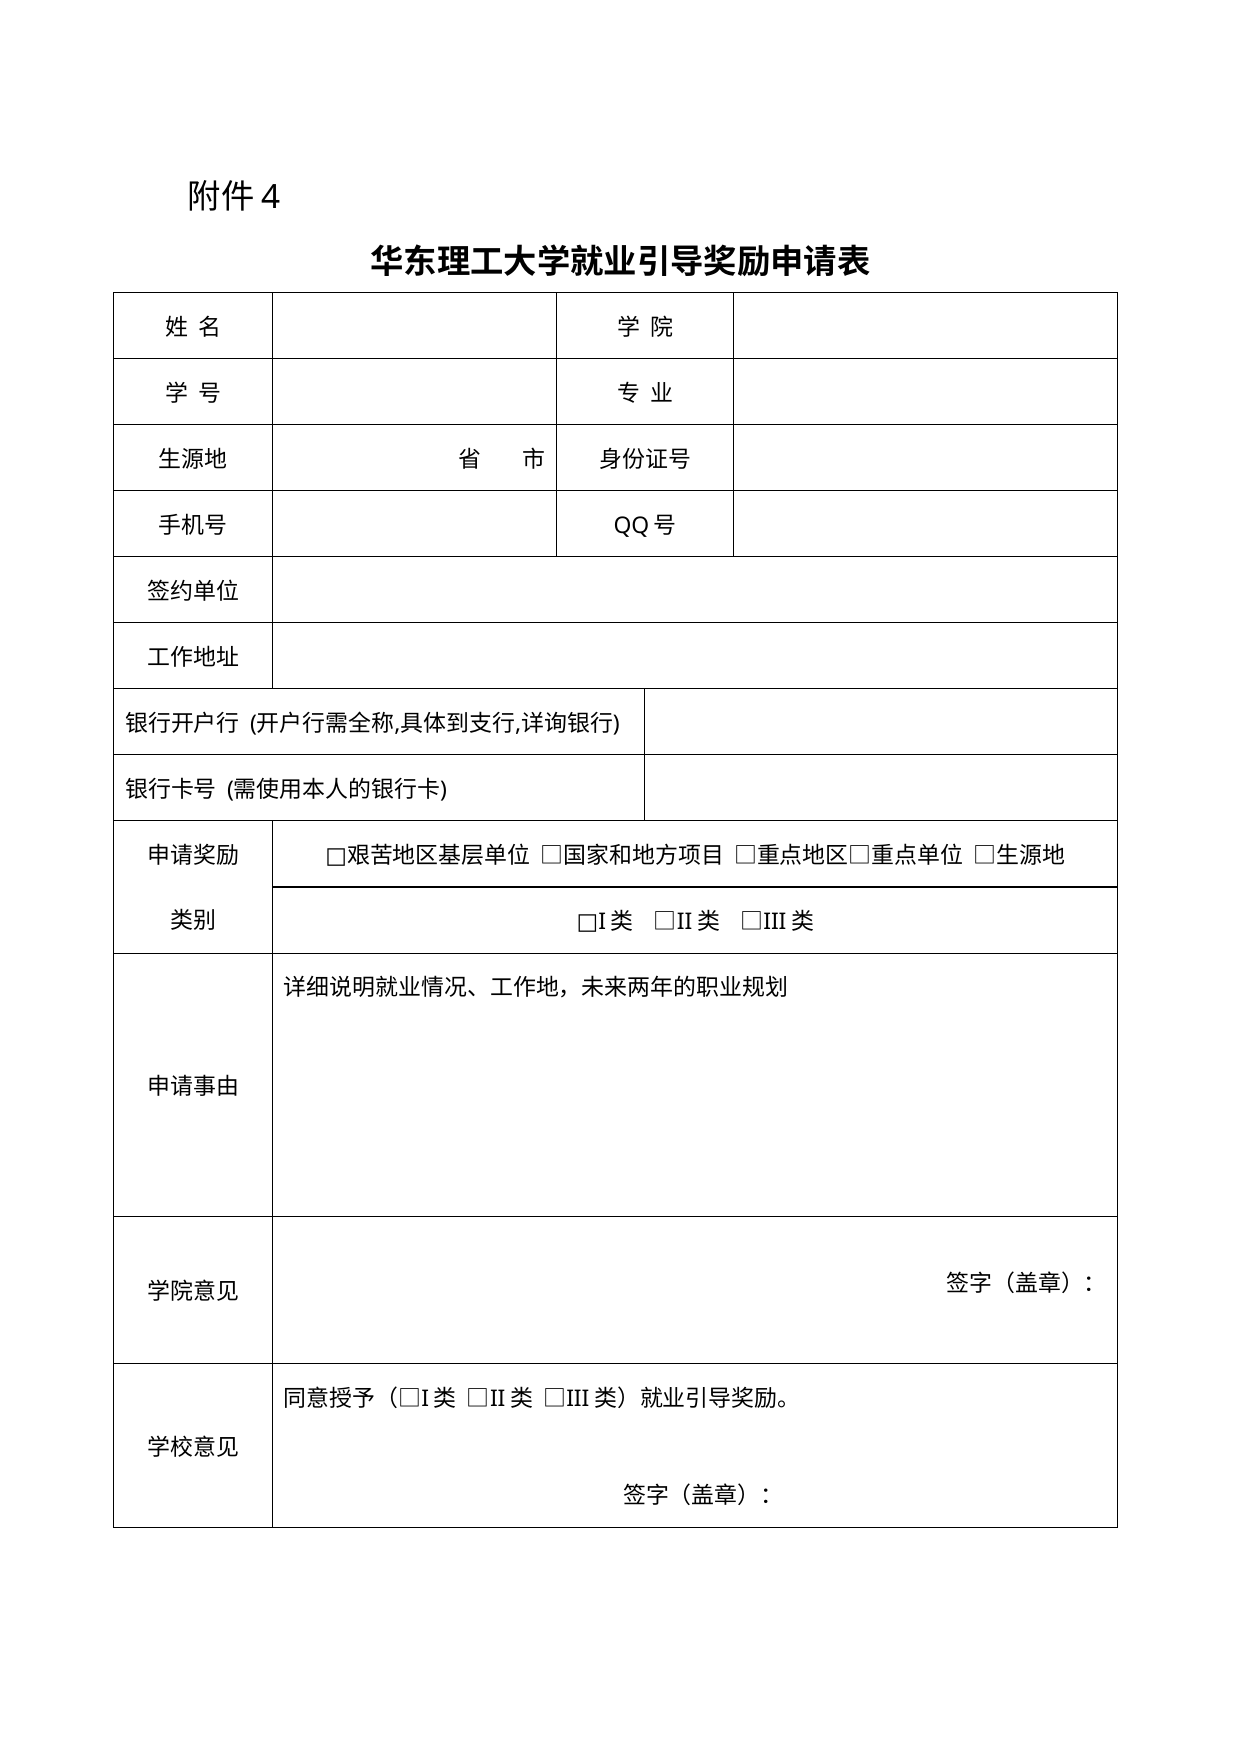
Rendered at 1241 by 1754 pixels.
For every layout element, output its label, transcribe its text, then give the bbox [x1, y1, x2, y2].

table_header 学 院 [557, 293, 733, 358]
table_cell [273, 491, 556, 556]
table_cell 详细说明就业情况、工作地，未来两年的职业规划 [273, 954, 1117, 1216]
table_cell [645, 755, 1117, 820]
table_cell 学校意见 [114, 1364, 272, 1527]
table_cell 工作地址 [114, 623, 272, 688]
table_cell □艰苦地区基层单位 □国家和地方项目 □重点地区□重点单位 □生源地 [273, 821, 1117, 886]
table_cell 银行开户行 (开户行需全称,具体到支行,详询银行) [114, 689, 644, 754]
table_header 姓 名 [114, 293, 272, 358]
table_cell [273, 557, 1117, 622]
table_cell [273, 359, 556, 424]
table_header [734, 293, 1117, 358]
table_cell [734, 425, 1117, 490]
text 附件4 [187, 162, 1053, 227]
table_cell 申请奖励 类别 [114, 821, 272, 952]
table_header [273, 293, 556, 358]
table_cell 银行卡号 (需使用本人的银行卡) [114, 755, 644, 820]
table_cell 签字（盖章）： [273, 1217, 1117, 1363]
text 华东理工大学就业引导奖励申请表 [187, 227, 1053, 292]
table_cell [734, 491, 1117, 556]
table_cell [734, 359, 1117, 424]
table_cell [645, 689, 1117, 754]
table_cell 同意授予（□I类 □II类 □III类）就业引导奖励。 签字（盖章）： [273, 1364, 1117, 1527]
table_cell 学院意见 [114, 1217, 272, 1363]
table_cell [273, 623, 1117, 688]
table_cell 手机号 [114, 491, 272, 556]
table_cell 专 业 [557, 359, 733, 424]
table_cell 生源地 [114, 425, 272, 490]
table_cell QQ号 [557, 491, 733, 556]
table_cell □I类 □II类 □III类 [273, 888, 1117, 952]
table_cell 签约单位 [114, 557, 272, 622]
table_cell 省 市 [273, 425, 556, 490]
table_cell 学 号 [114, 359, 272, 424]
table_cell 申请事由 [114, 954, 272, 1216]
table_cell 身份证号 [557, 425, 733, 490]
